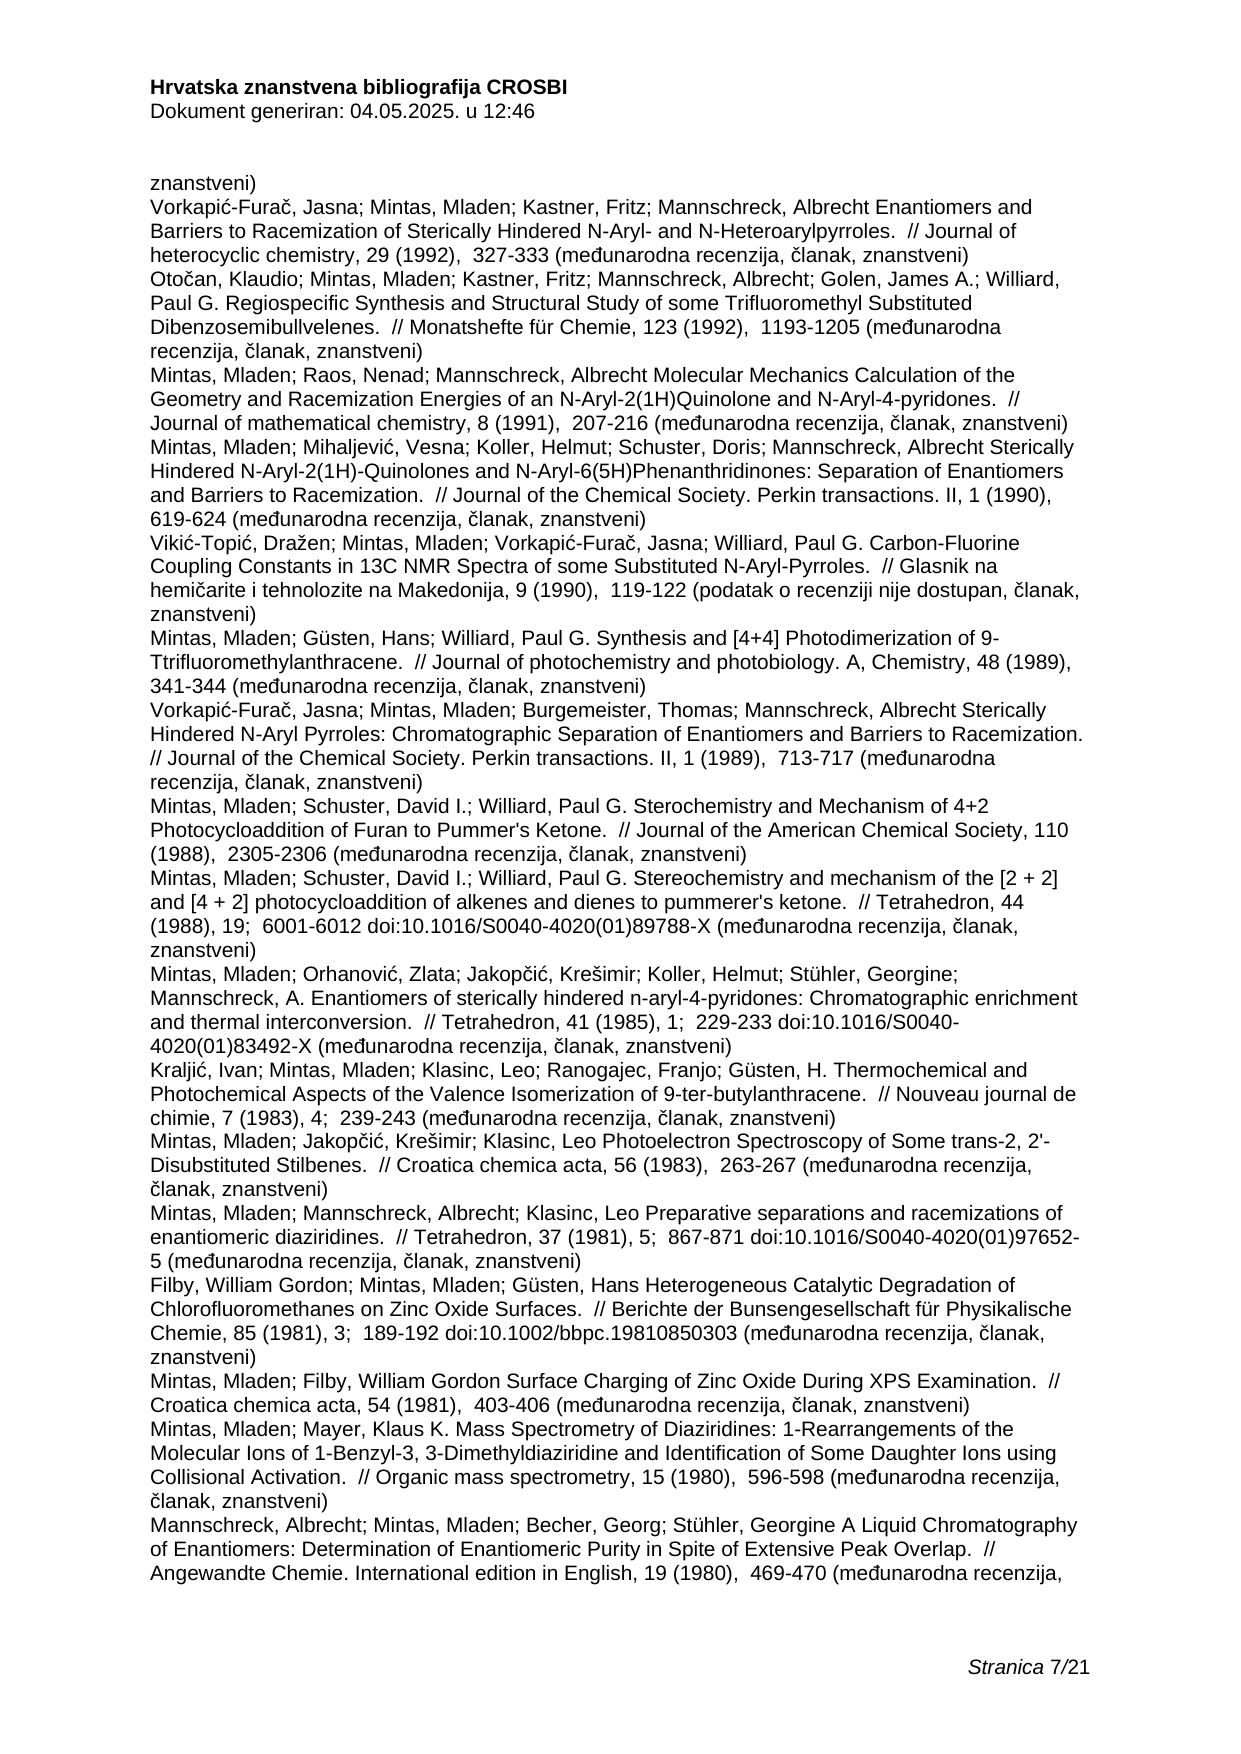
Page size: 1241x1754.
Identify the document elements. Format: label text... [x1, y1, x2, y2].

text Mintas, Mladen; Jakopčić, Krešimir; Klasinc, Leo [150, 1129, 1090, 1201]
text Filby, William Gordon; Mintas, Mladen; Güsten, Hans [150, 1273, 1090, 1369]
text Mintas, Mladen; Mihaljević, Vesna; Koller, Helmut; Schuster, Doris; Mannschreck, Albrecht [150, 434, 1090, 530]
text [150, 1513, 1090, 1584]
text Otočan, Klaudio; Mintas, Mladen; Kastner, Fritz; Mannschreck, Albrecht; Golen, James A.; Williard, Paul G. [150, 267, 1090, 363]
text Mintas, Mladen; Schuster, David I.; Williard, Paul G. [150, 866, 1090, 962]
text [150, 171, 1090, 195]
text Mintas, Mladen; Filby, William Gordon [150, 1369, 1090, 1417]
text Mintas, Mladen; Raos, Nenad; Mannschreck, Albrecht [150, 363, 1090, 434]
text Kraljić, Ivan; Mintas, Mladen; Klasinc, Leo; Ranogajec, Franjo; Güsten, H. [150, 1057, 1090, 1129]
text Vorkapić-Furač, Jasna; Mintas, Mladen; Burgemeister, Thomas; Mannschreck, Albrecht [150, 698, 1090, 794]
text Mintas, Mladen; Mayer, Klaus K. [150, 1417, 1090, 1513]
text Mintas, Mladen; Güsten, Hans; Williard, Paul G. [150, 626, 1090, 698]
text Mintas, Mladen; Schuster, David I.; Williard, Paul G. [150, 794, 1090, 866]
text Mintas, Mladen; Orhanović, Zlata; Jakopčić, Krešimir; Koller, Helmut; Stühler, Georgine; Mannschreck, A. [150, 962, 1090, 1057]
text Vorkapić-Furač, Jasna; Mintas, Mladen; Kastner, Fritz; Mannschreck, Albrecht [150, 195, 1090, 267]
text Vikić-Topić, Dražen; Mintas, Mladen; Vorkapić-Furač, Jasna; Williard, Paul G. [150, 530, 1090, 626]
text Mintas, Mladen; Mannschreck, Albrecht; Klasinc, Leo [150, 1201, 1090, 1273]
